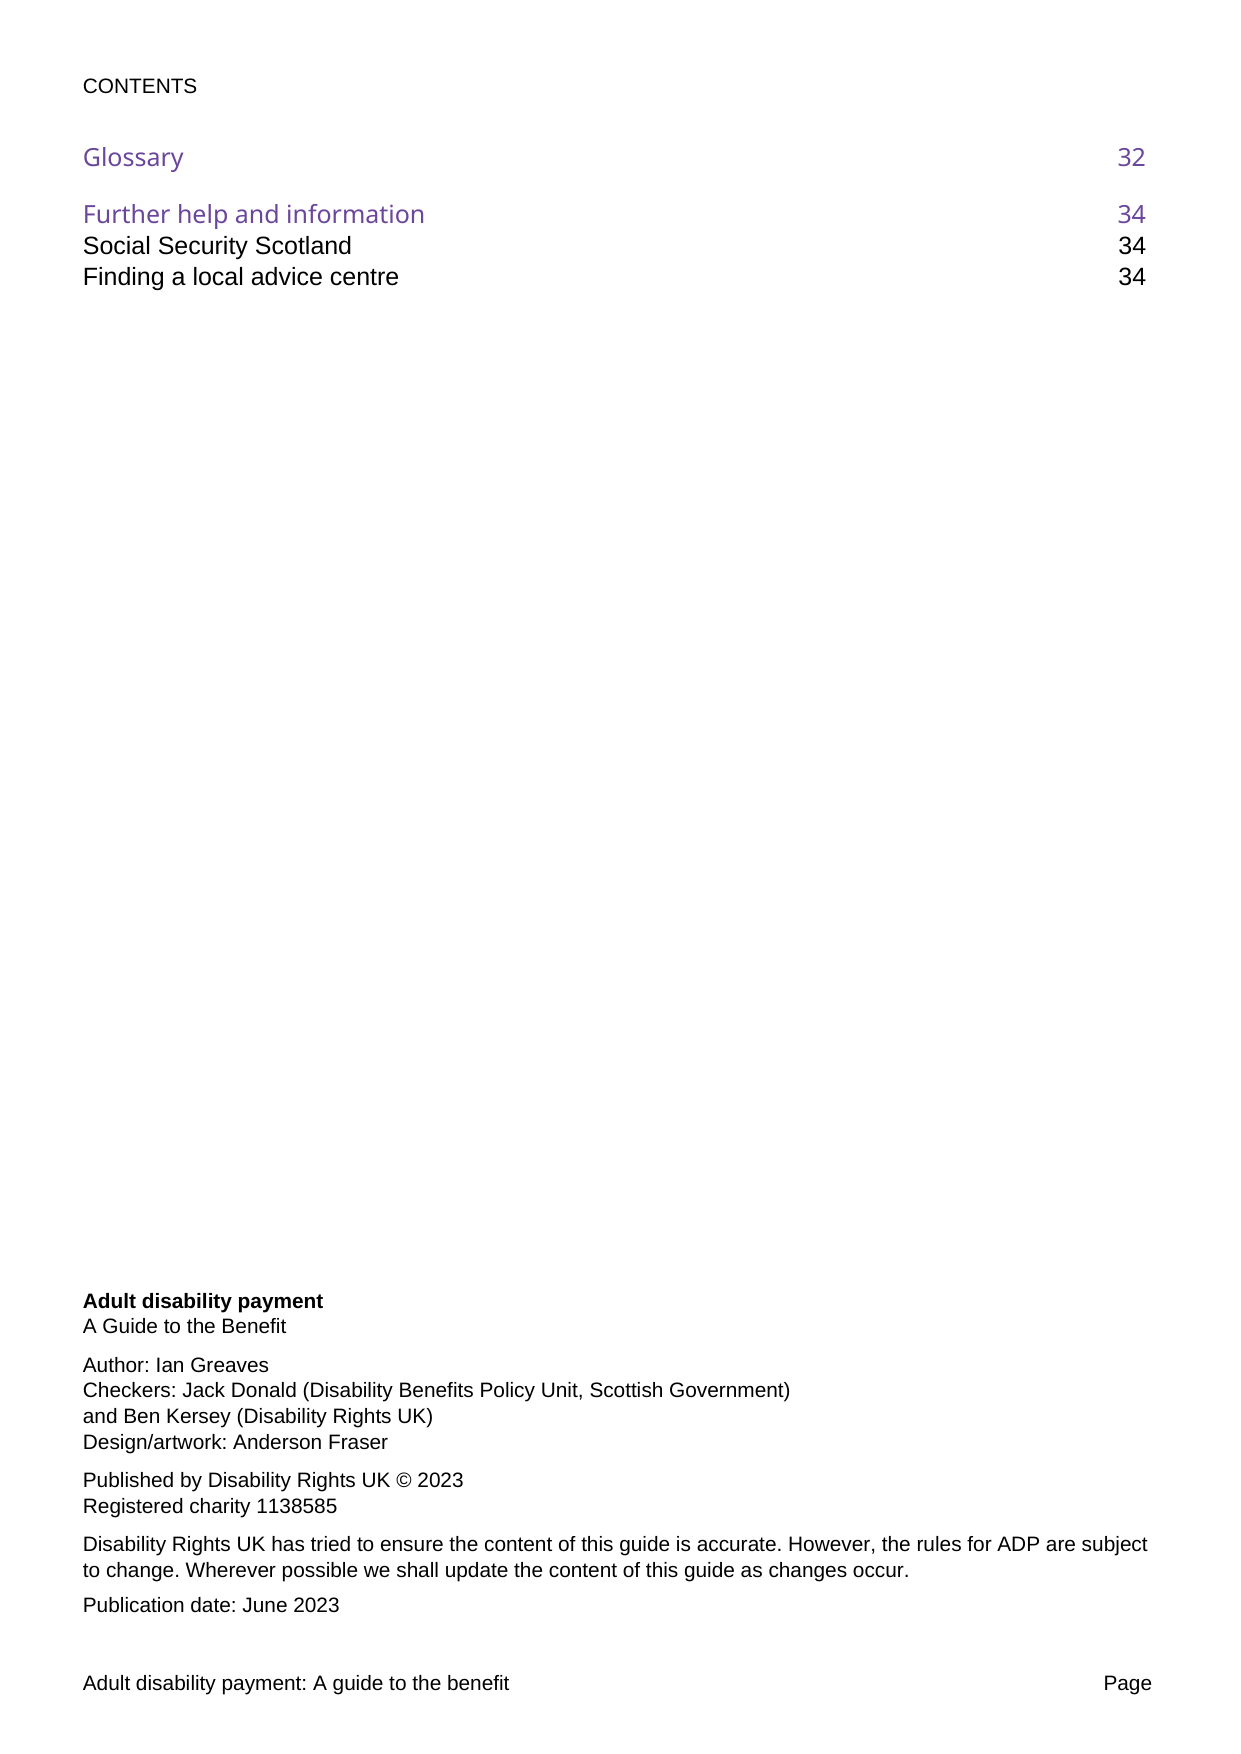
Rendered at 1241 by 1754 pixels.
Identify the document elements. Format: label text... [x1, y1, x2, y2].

text A Guide to the Benefit [83, 1313, 1157, 1339]
text Glossary 32 [83, 142, 1157, 173]
text Author: Ian Greaves Checkers: Jack Donald (Disability Benefits Policy Unit, Scottish Government) and Ben Kersey (Disability Rights UK) Design/artwork: Anderson Fraser [83, 1352, 1157, 1454]
text Published by Disability Rights UK © 2023 Registered charity 1138585 [83, 1467, 1157, 1518]
text Social Security Scotland 34 [83, 229, 1157, 261]
text Disability Rights UK has tried to ensure the content of this guide is accurate. However, the rules for ADP are subject to change. Wherever possible we shall update the content of this guide as changes occur. [83, 1531, 1157, 1583]
subtitle Adult disability payment [83, 1288, 1157, 1313]
text Further help and information 34 [83, 198, 1157, 229]
text Finding a local advice centre 34 [83, 261, 1157, 292]
text Publication date: June 2023 [83, 1591, 1157, 1617]
